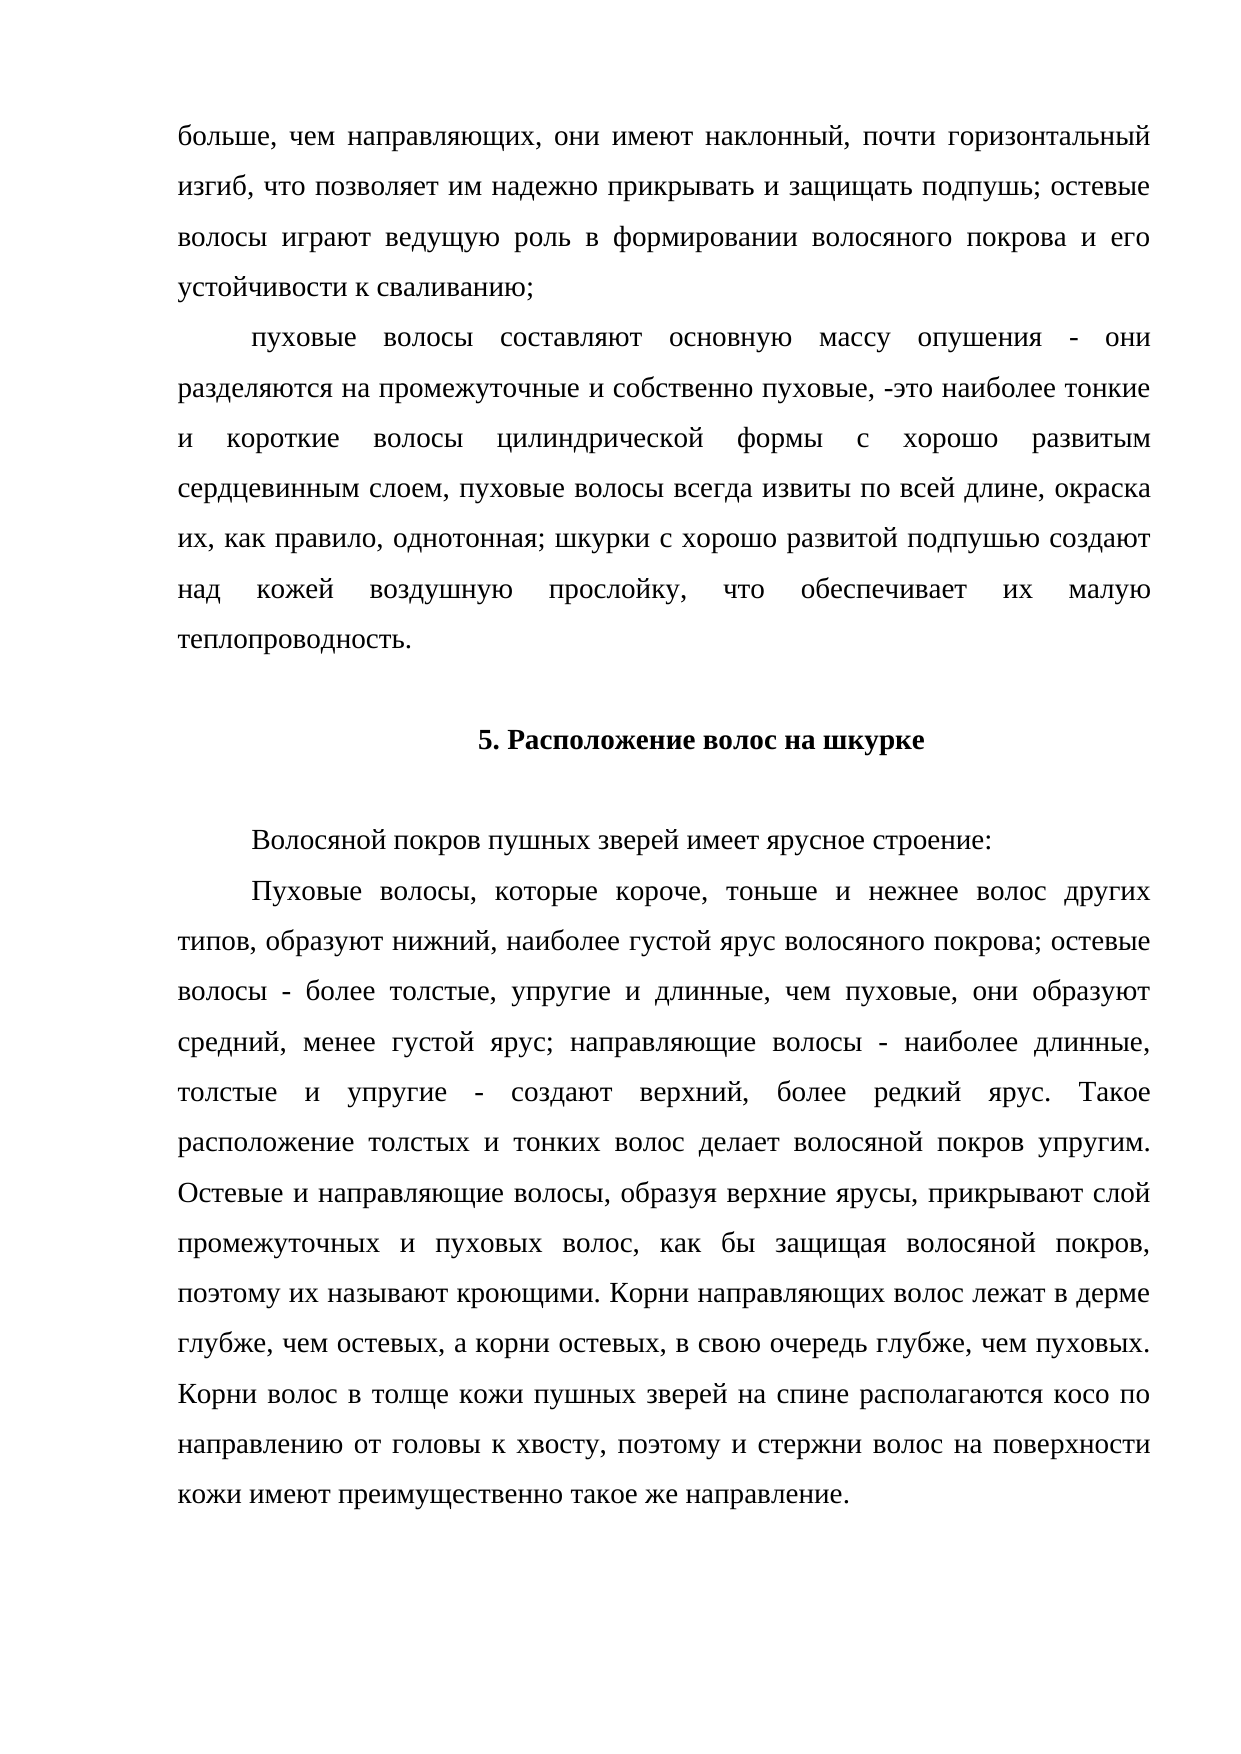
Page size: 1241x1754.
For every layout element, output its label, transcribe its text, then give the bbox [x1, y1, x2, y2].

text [177, 118, 1152, 303]
text Волосяной покров пушных зверей имеет ярусное строение: [177, 822, 1152, 856]
text пуховые волосы составляют основную массу опушения - они разделяются на промежуточные и собственно пуховые, -это наиболее тонкие и короткие волосы цилиндрической формы с хорошо развитым сердцевинным слоем, пуховые волосы всегда извиты по всей длине, окраска их, как правило, однотонная; шкурки с хорошо развитой подпушью создают над кожей воздушную прослойку, что обеспечивает их малую теплопроводность. [177, 319, 1152, 655]
text 5. Расположение волос на шкурке [177, 722, 1152, 755]
text Пуховые волосы, которые короче, тоньше и нежнее волос других типов, образуют нижний, наиболее густой ярус волосяного покрова; остевые волосы - более толстые, упругие и длинные, чем пуховые, они образуют средний, менее густой ярус; направляющие волосы - наиболее длинные, толстые и упругие - создают верхний, более редкий ярус. Такое расположение толстых и тонких волос делает волосяной покров упругим. Остевые и направляющие волосы, образуя верхние ярусы, прикрывают слой промежуточных и пуховых волос, как бы защищая волосяной покров, поэтому их называют кроющими. Корни направляющих волос лежат в дерме глубже, чем остевых, а корни остевых, в свою очередь глубже, чем пуховых. Корни волос в толще кожи пушных зверей на спине располагаются косо по направлению от головы к хвосту, поэтому и стержни волос на поверхности кожи имеют преимущественно такое же направление. [177, 873, 1152, 1510]
